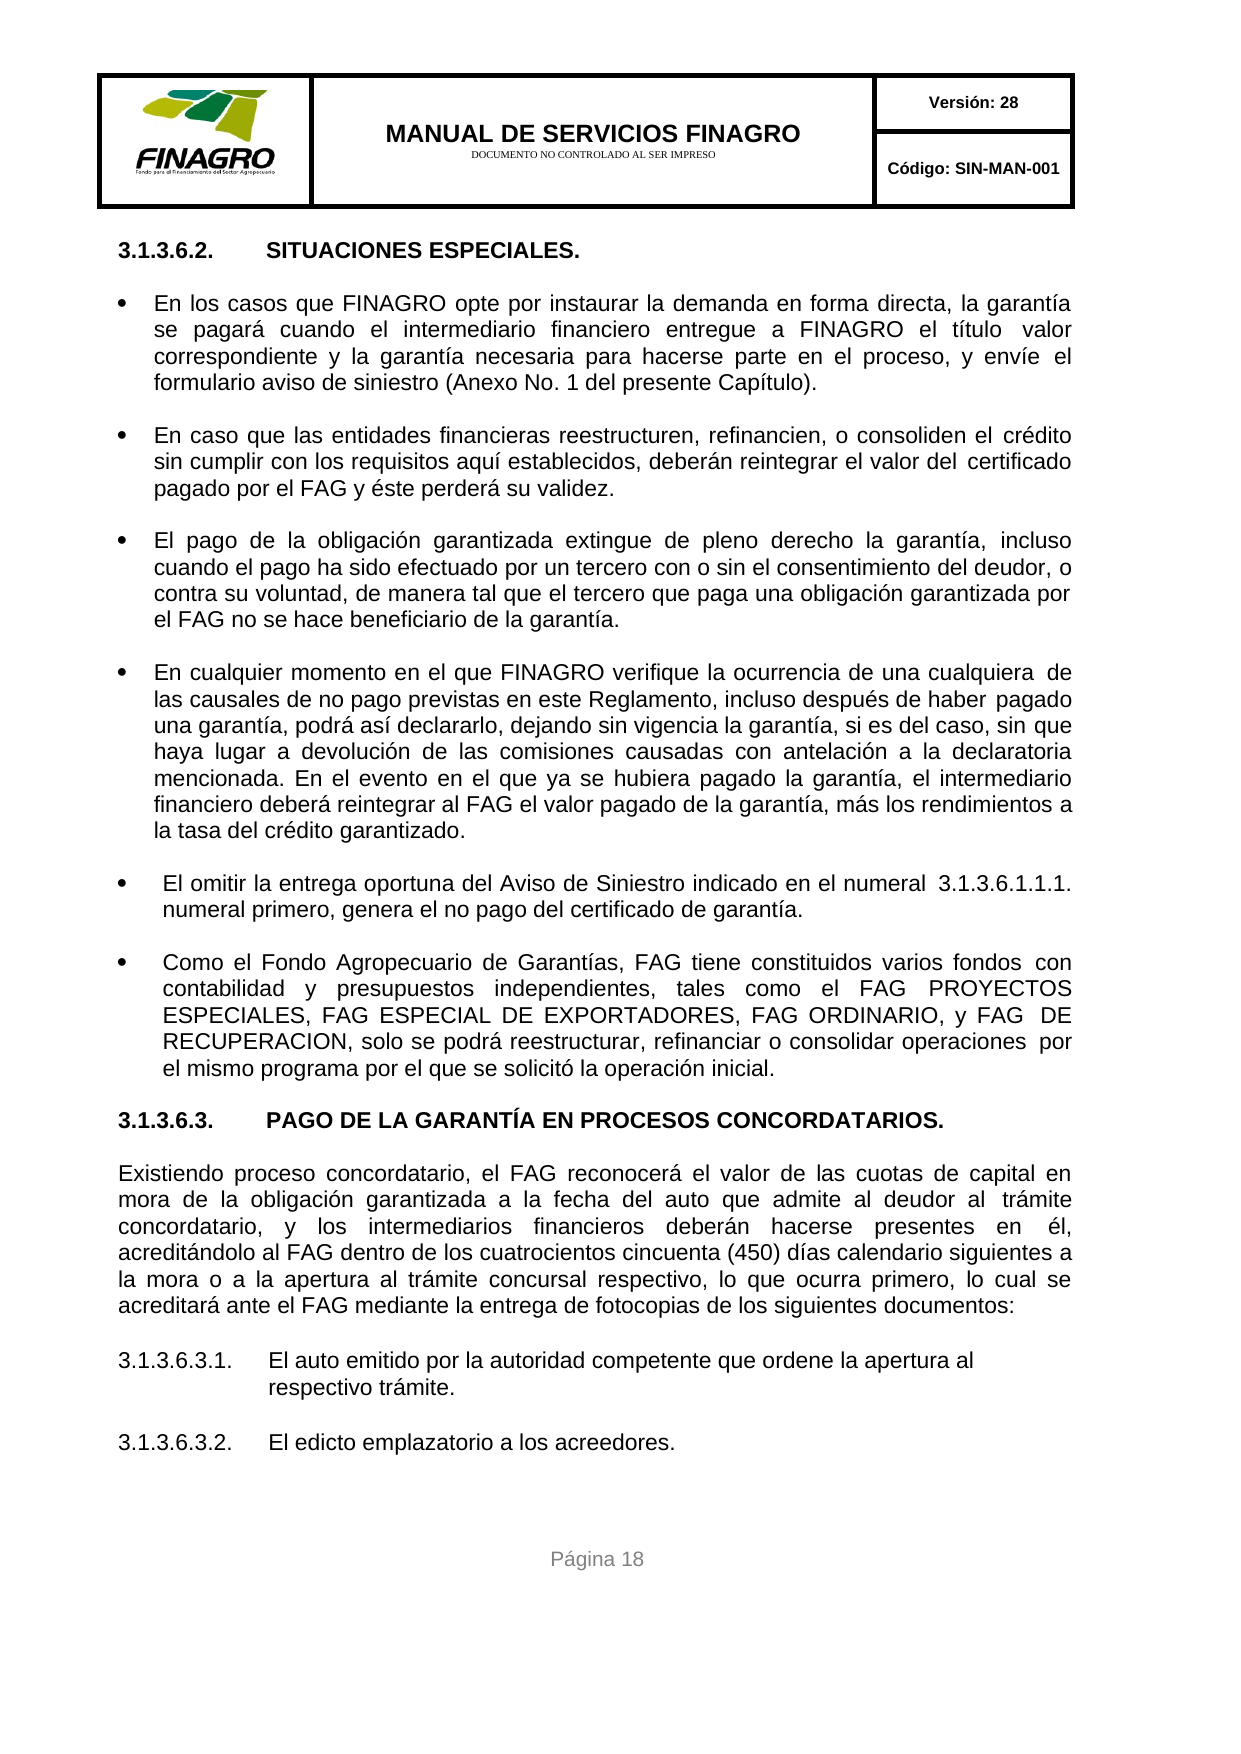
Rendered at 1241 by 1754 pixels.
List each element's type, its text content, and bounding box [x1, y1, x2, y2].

picture [130, 90, 279, 179]
list En cualquier momento en el que FINAGRO verifique la ocurrencia de una cualquiera de las causales de no pago previstas en este Reglamento, incluso después de haber pagado una garantía, podrá así declararlo, dejando sin vigencia la garantía, si es del caso, sin que haya lugar a devolución de las comisiones causadas con antelación a la declaratoria mencionada. En el evento en el que ya se hubiera pagado la garantía, el intermediario financiero deberá reintegrar al FAG el valor pagado de la garantía, más los rendimientos a la tasa del crédito garantizado. [118, 659, 1072, 844]
subtitle SITUACIONES ESPECIALES. [118, 237, 1071, 263]
text Existiendo proceso concordatario, el FAG reconocerá el valor de las cuotas de capital en mora de la obligación garantizada a la fecha del auto que admite al deudor al trámite concordatario, y los intermediarios financieros deberán hacerse presentes en él, acreditándolo al FAG dentro de los cuatrocientos cincuenta (450) días calendario siguientes a la mora o a la apertura al trámite concursal respectivo, lo que ocurra primero, lo cual se acreditará ante el FAG mediante la entrega de fotocopias de los siguientes documentos: [118, 1160, 1072, 1318]
table_cell Código: SIN-MAN-001 [877, 134, 1070, 204]
list En los casos que FINAGRO opte por instaurar la demanda en forma directa, la garantía se pagará cuando el intermediario financiero entregue a FINAGRO el título valor correspondiente y la garantía necesaria para hacerse parte en el proceso, y envíe el formulario aviso de siniestro (Anexo No. 1 del presente Capítulo). [118, 290, 1072, 396]
table_header Versión: 28 [877, 78, 1070, 129]
list El omitir la entrega oportuna del Aviso de Siniestro indicado en el numeral 3.1.3.6.1.1.1. numeral primero, genera el no pago del certificado de garantía. [118, 870, 1072, 923]
list El auto emitido por la autoridad competente que ordene la apertura al respectivo trámite. [118, 1347, 1071, 1400]
list El edicto emplazatorio a los acreedores. [118, 1428, 1071, 1455]
list Como el Fondo Agropecuario de Garantías, FAG tiene constituidos varios fondos con contabilidad y presupuestos independientes, tales como el FAG PROYECTOS ESPECIALES, FAG ESPECIAL DE EXPORTADORES, FAG ORDINARIO, y FAG DE RECUPERACION, solo se podrá reestructurar, refinanciar o consolidar operaciones por el mismo programa por el que se solicitó la operación inicial. [118, 949, 1072, 1081]
table_header [102, 78, 309, 204]
subtitle PAGO DE LA GARANTÍA EN PROCESOS CONCORDATARIOS. [118, 1107, 1071, 1133]
list En caso que las entidades financieras reestructuren, refinancien, o consoliden el crédito sin cumplir con los requisitos aquí establecidos, deberán reintegrar el valor del certificado pagado por el FAG y éste perderá su validez. [118, 422, 1072, 501]
list El pago de la obligación garantizada extingue de pleno derecho la garantía, incluso cuando el pago ha sido efectuado por un tercero con o sin el consentimiento del deudor, o contra su voluntad, de manera tal que el tercero que paga una obligación garantizada por el FAG no se hace beneficiario de la garantía. [118, 527, 1072, 633]
text Página 18 [306, 1547, 888, 1571]
table_header MANUAL DE SERVICIOS FINAGRO DOCUMENTO NO CONTROLADO AL SER IMPRESO [314, 78, 872, 204]
